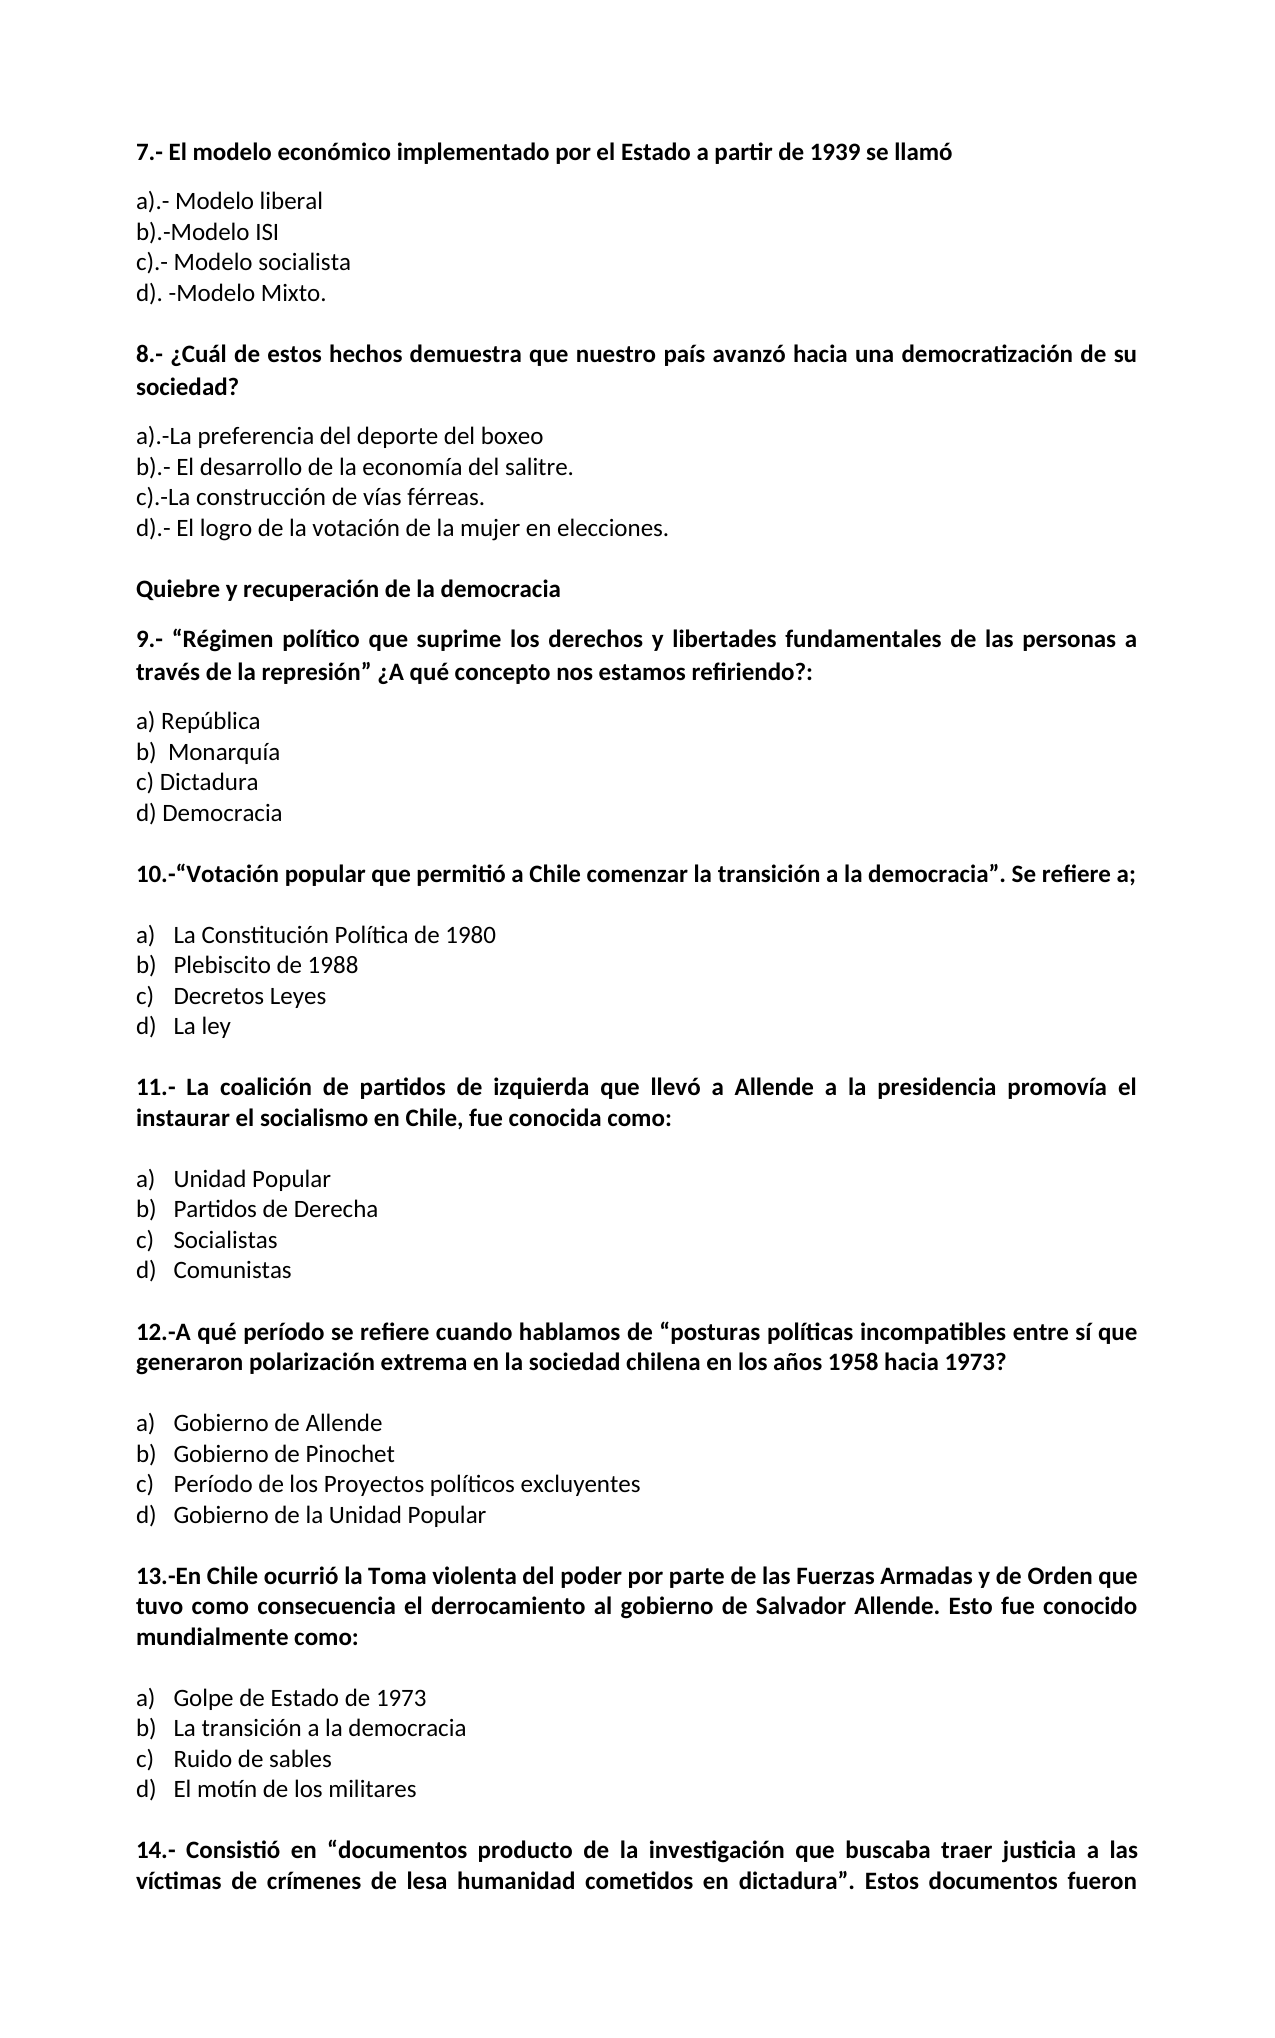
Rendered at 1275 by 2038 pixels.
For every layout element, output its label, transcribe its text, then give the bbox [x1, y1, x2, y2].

list Gobierno de la Unidad Popular [136, 1499, 1139, 1529]
text 11.- La coalición de partidos de izquierda que llevó a Allende a la presidencia promovía el instaurar el socialismo en Chile, fue conocida como: [136, 1071, 1139, 1132]
text 9.- “Régimen político que suprime los derechos y libertades fundamentales de las personas a través de la represión” ¿A qué concepto nos estamos refiriendo?: [136, 623, 1139, 686]
text c).-La construcción de vías férreas. [136, 482, 1139, 512]
text 10.-“Votación popular que permitió a Chile comenzar la transición a la democracia”. Se refiere a; [136, 858, 1139, 888]
list Socialistas [136, 1224, 1139, 1254]
text 7.- El modelo económico implementado por el Estado a partir de 1939 se llamó [136, 136, 1139, 166]
text d). -Modelo Mixto. [136, 277, 1139, 307]
list Gobierno de Pinochet [136, 1438, 1139, 1468]
list La transición a la democracia [136, 1712, 1139, 1743]
list La ley [136, 1010, 1139, 1041]
text d) Democracia [136, 797, 1139, 827]
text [136, 1834, 1139, 1896]
text c).- Modelo socialista [136, 246, 1139, 277]
list Ruido de sables [136, 1743, 1139, 1773]
text Quiebre y recuperación de la democracia [136, 573, 1139, 604]
text a) República [136, 705, 1139, 736]
text a).-La preferencia del deporte del boxeo [136, 421, 1139, 451]
list Comunistas [136, 1254, 1139, 1285]
text b).- El desarrollo de la economía del salitre. [136, 451, 1139, 482]
list Plebiscito de 1988 [136, 949, 1139, 980]
list El motín de los militares [136, 1773, 1139, 1804]
list Período de los Proyectos políticos excluyentes [136, 1468, 1139, 1499]
list Decretos Leyes [136, 980, 1139, 1010]
text d).- El logro de la votación de la mujer en elecciones. [136, 512, 1139, 543]
text 12.-A qué período se refiere cuando hablamos de “posturas políticas incompatibles entre sí que generaron polarización extrema en la sociedad chilena en los años 1958 hacia 1973? [136, 1316, 1139, 1377]
list Partidos de Derecha [136, 1193, 1139, 1224]
list Unidad Popular [136, 1163, 1139, 1193]
text b) Monarquía [136, 736, 1139, 766]
text 13.-En Chile ocurrió la Toma violenta del poder por parte de las Fuerzas Armadas y de Orden que tuvo como consecuencia el derrocamiento al gobierno de Salvador Allende. Esto fue conocido mundialmente como: [136, 1560, 1139, 1651]
text 8.- ¿Cuál de estos hechos demuestra que nuestro país avanzó hacia una democratización de su sociedad? [136, 338, 1139, 401]
text b).-Modelo ISI [136, 216, 1139, 246]
text c) Dictadura [136, 766, 1139, 797]
list Golpe de Estado de 1973 [136, 1682, 1139, 1712]
list Gobierno de Allende [136, 1407, 1139, 1438]
list La Constitución Política de 1980 [136, 919, 1139, 949]
text a).- Modelo liberal [136, 185, 1139, 216]
